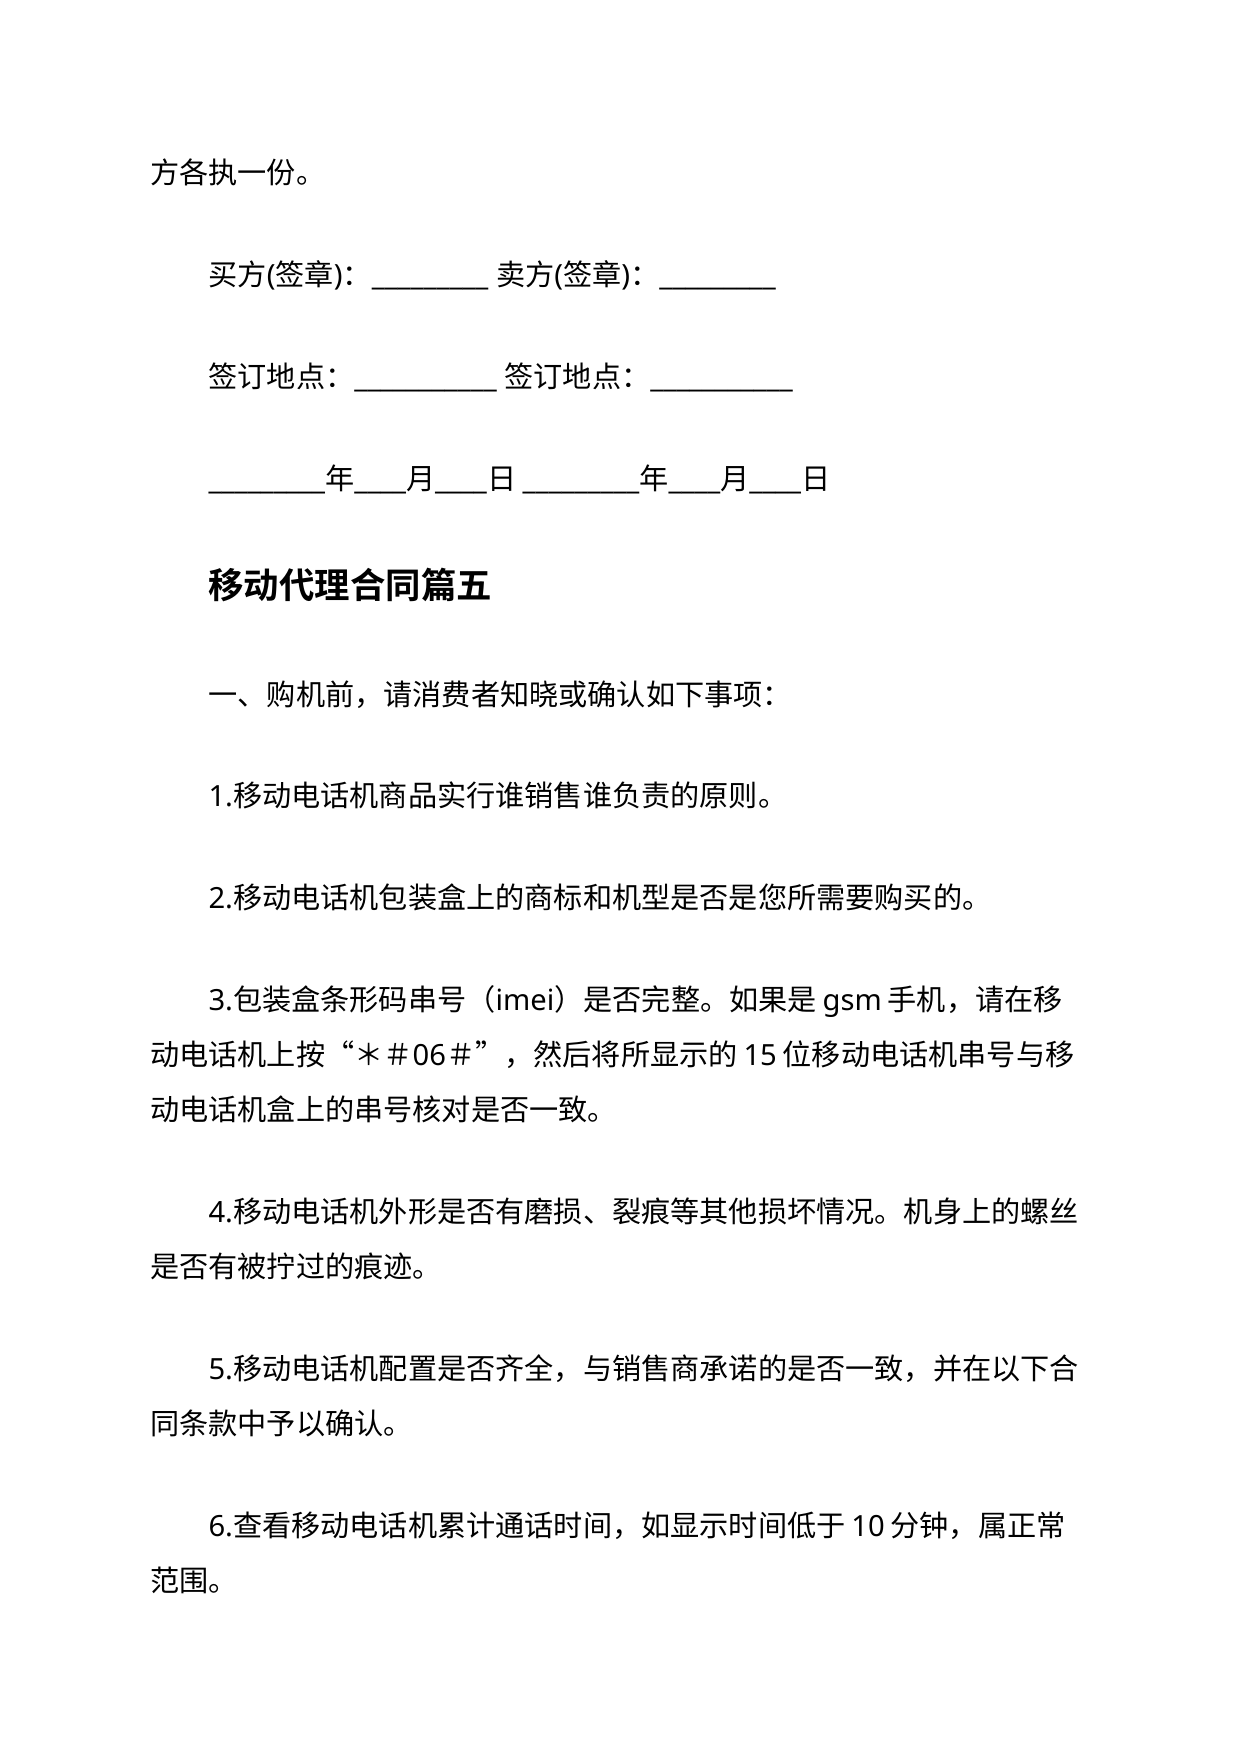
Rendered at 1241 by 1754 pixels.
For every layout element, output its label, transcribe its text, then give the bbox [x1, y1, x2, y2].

text 移动代理合同篇五 [150, 558, 1090, 609]
text 3.包装盒条形码串号（imei）是否完整。如果是gsm手机，请在移动电话机上按“＊＃06＃”，然后将所显示的15位移动电话机串号与移动电话机盒上的串号核对是否一致。 [150, 977, 1090, 1129]
text 2.移动电话机包装盒上的商标和机型是否是您所需要购买的。 [150, 875, 1090, 917]
text 5.移动电话机配置是否齐全，与销售商承诺的是否一致，并在以下合同条款中予以确认。 [150, 1345, 1090, 1443]
text 6.查看移动电话机累计通话时间，如显示时间低于10分钟，属正常范围。 [150, 1502, 1090, 1599]
text 4.移动电话机外形是否有磨损、裂痕等其他损坏情况。机身上的螺丝是否有被拧过的痕迹。 [150, 1189, 1090, 1286]
text 1.移动电话机商品实行谁销售谁负责的原则。 [150, 773, 1090, 815]
text 签订地点：___________ 签订地点：___________ [150, 354, 1090, 396]
text 买方(签章)：_________ 卖方(签章)：_________ [150, 252, 1090, 294]
text 一、购机前，请消费者知晓或确认如下事项： [150, 671, 1090, 713]
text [150, 150, 1090, 192]
text _________年____月____日 _________年____月____日 [150, 456, 1090, 498]
